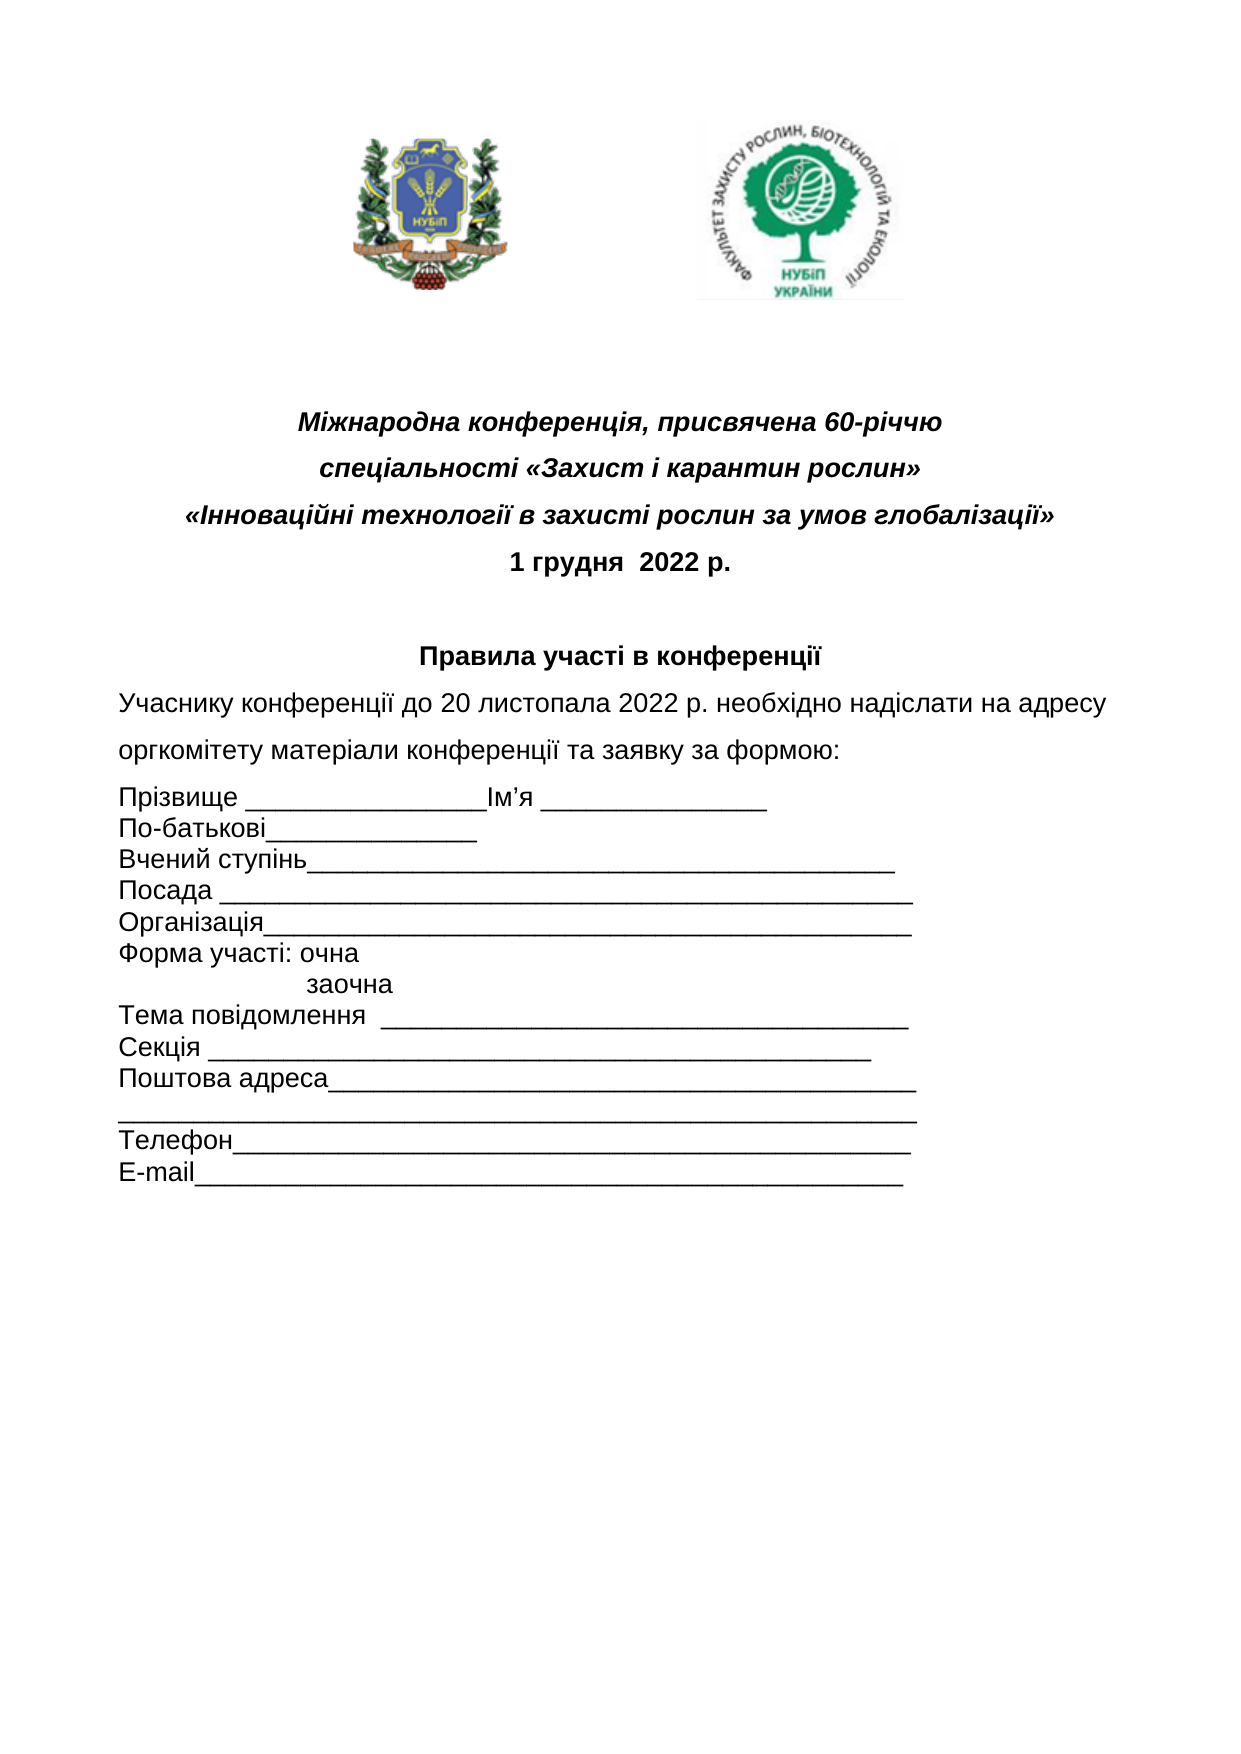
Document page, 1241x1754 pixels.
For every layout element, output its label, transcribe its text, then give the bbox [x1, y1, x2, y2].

text Телефон_____________________________________________ [118, 1124, 1122, 1156]
text Учаснику конференції до 20 листопала 2022 р. необхідно надіслати на адресу оргкомітету матеріали конференції та заявку за формою: [118, 687, 1122, 765]
text Посада ______________________________________________ [118, 874, 1122, 906]
text Поштова адреса_______________________________________ [118, 1062, 1122, 1093]
text заочна⁯ [118, 968, 1122, 999]
text _____________________________________________________ [118, 1093, 1122, 1124]
picture [351, 138, 507, 287]
text 1 грудня 2022 р. [118, 546, 1122, 577]
text Тема повідомлення ___________________________________ [118, 999, 1122, 1031]
text Правила участі в конференції [118, 640, 1122, 671]
text По-батькові______________ [118, 812, 1122, 843]
text спеціальності «Захист і карантин рослин» [118, 452, 1122, 484]
text Міжнародна конференція, присвячена 60-річчю [118, 406, 1122, 437]
text Е-mail_______________________________________________ [118, 1156, 1122, 1187]
text Вчений ступінь_______________________________________ [118, 843, 1122, 874]
text Організація___________________________________________ [118, 906, 1122, 937]
picture [695, 120, 904, 299]
text «Інноваційні технології в захисті рослин за умов глобалізації» [118, 499, 1122, 531]
text Секція ____________________________________________ [118, 1031, 1122, 1062]
text Форма участі: очна [118, 937, 1122, 968]
text Прізвище ________________Ім’я _______________ [118, 781, 1122, 812]
